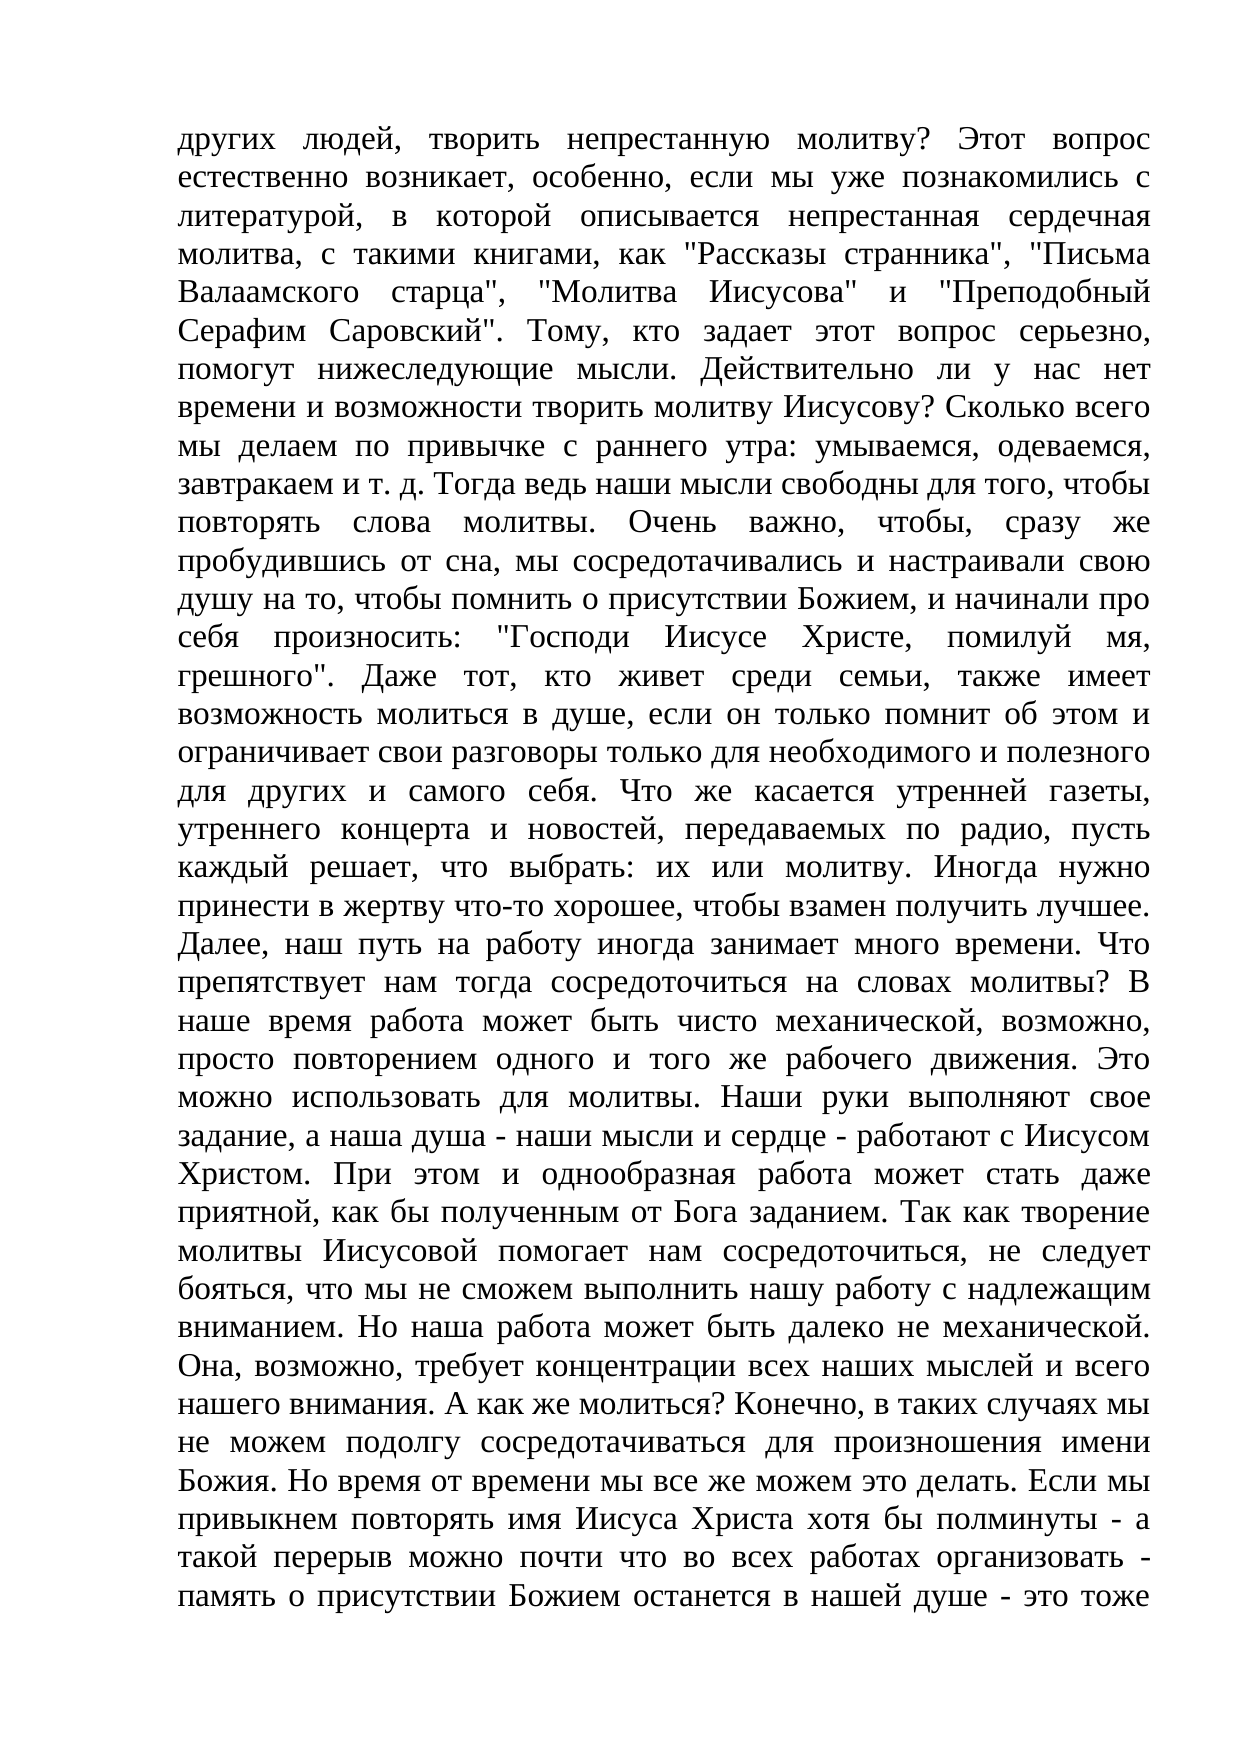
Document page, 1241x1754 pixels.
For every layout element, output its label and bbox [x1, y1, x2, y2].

text [177, 118, 1152, 1613]
